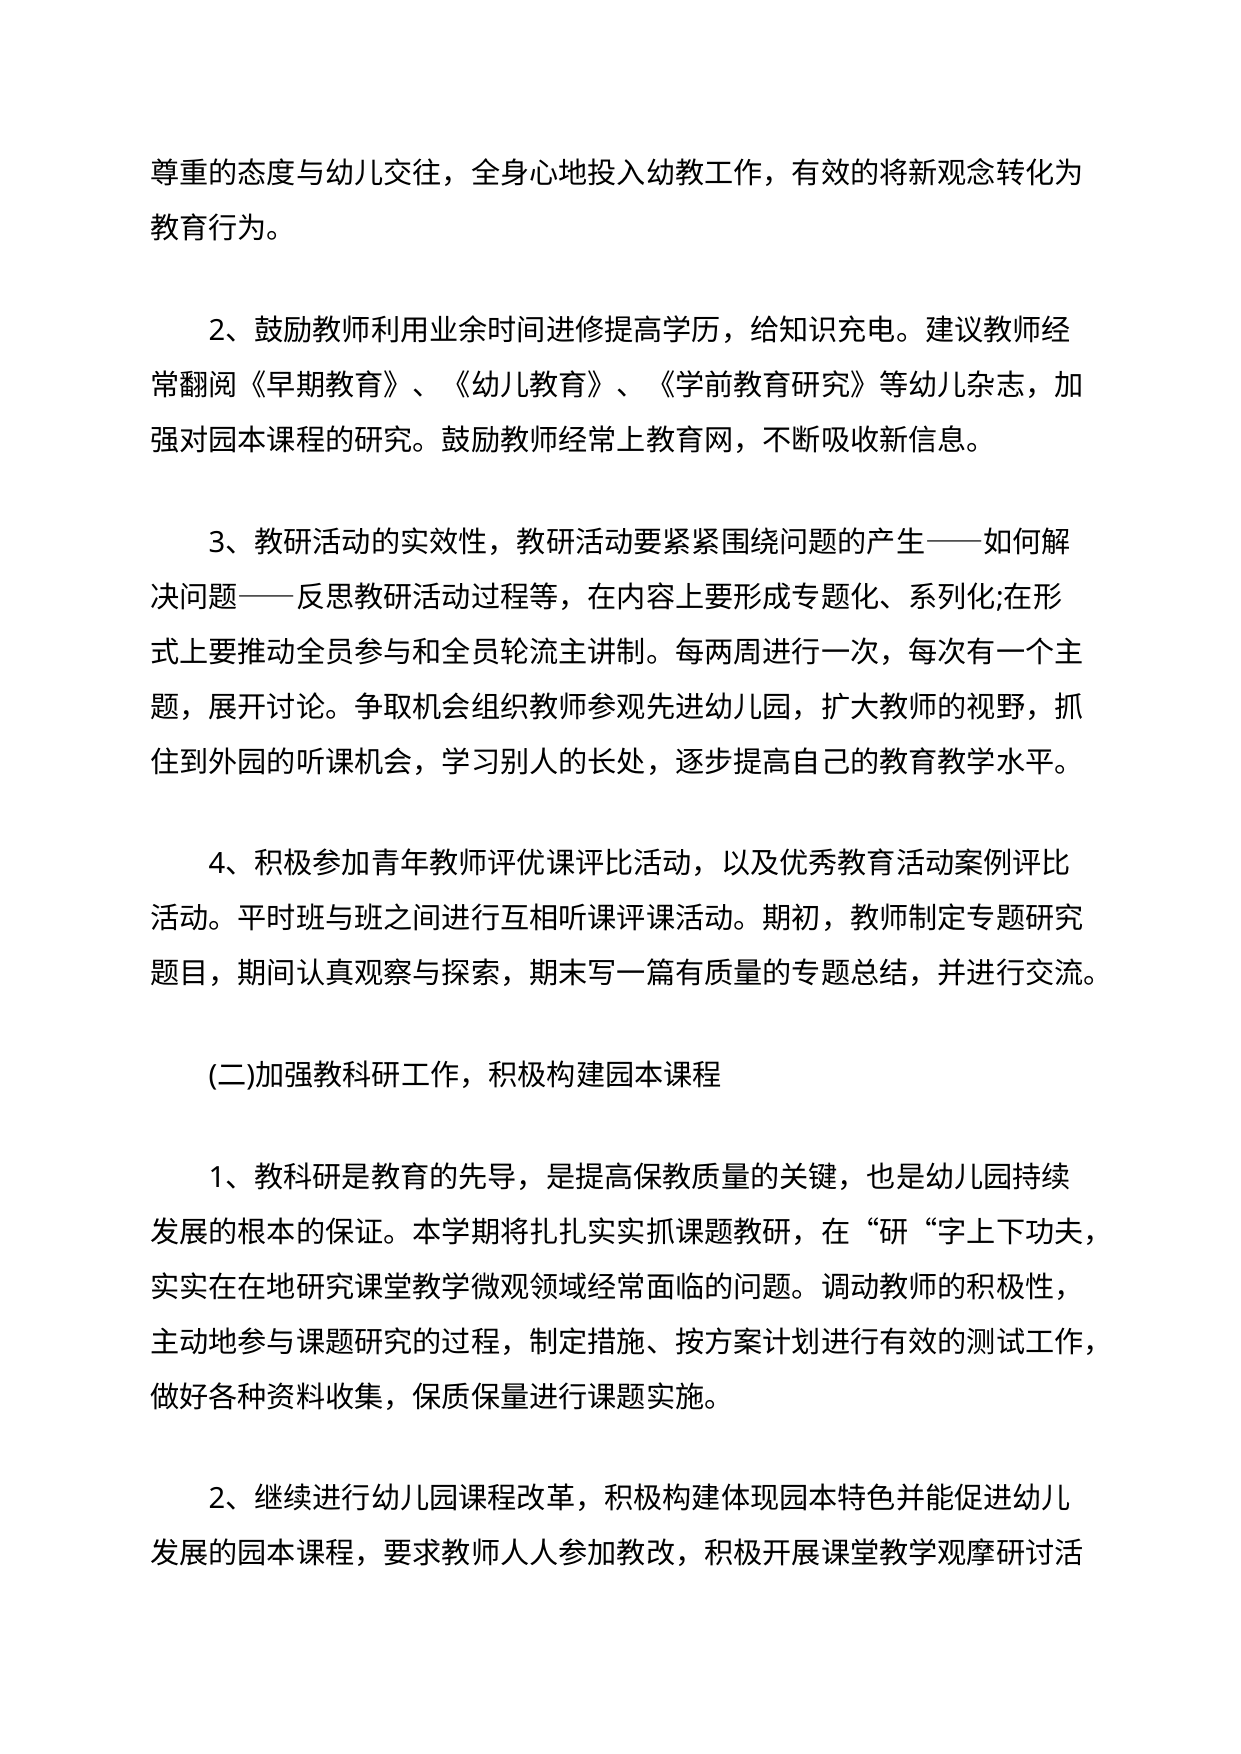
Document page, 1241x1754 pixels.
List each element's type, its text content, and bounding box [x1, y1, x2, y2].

text (二)加强教科研工作，积极构建园本课程 [150, 1052, 1090, 1094]
text 1、教科研是教育的先导，是提高保教质量的关键，也是幼儿园持续发展的根本的保证。本学期将扎扎实实抓课题教研，在“研“字上下功夫，实实在在地研究课堂教学微观领域经常面临的问题。调动教师的积极性，主动地参与课题研究的过程，制定措施、按方案计划进行有效的测试工作，做好各种资料收集，保质保量进行课题实施。 [150, 1153, 1090, 1416]
text 4、积极参加青年教师评优课评比活动，以及优秀教育活动案例评比活动。平时班与班之间进行互相听课评课活动。期初，教师制定专题研究题目，期间认真观察与探索，期末写一篇有质量的专题总结，并进行交流。 [150, 840, 1090, 992]
text 2、鼓励教师利用业余时间进修提高学历，给知识充电。建议教师经常翻阅《早期教育》、《幼儿教育》、《学前教育研究》等幼儿杂志，加强对园本课程的研究。鼓励教师经常上教育网，不断吸收新信息。 [150, 307, 1090, 459]
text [150, 150, 1090, 247]
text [150, 1475, 1090, 1572]
text 3、教研活动的实效性，教研活动要紧紧围绕问题的产生——如何解决问题——反思教研活动过程等，在内容上要形成专题化、系列化;在形式上要推动全员参与和全员轮流主讲制。每两周进行一次，每次有一个主题，展开讨论。争取机会组织教师参观先进幼儿园，扩大教师的视野，抓住到外园的听课机会，学习别人的长处，逐步提高自己的教育教学水平。 [150, 518, 1090, 780]
